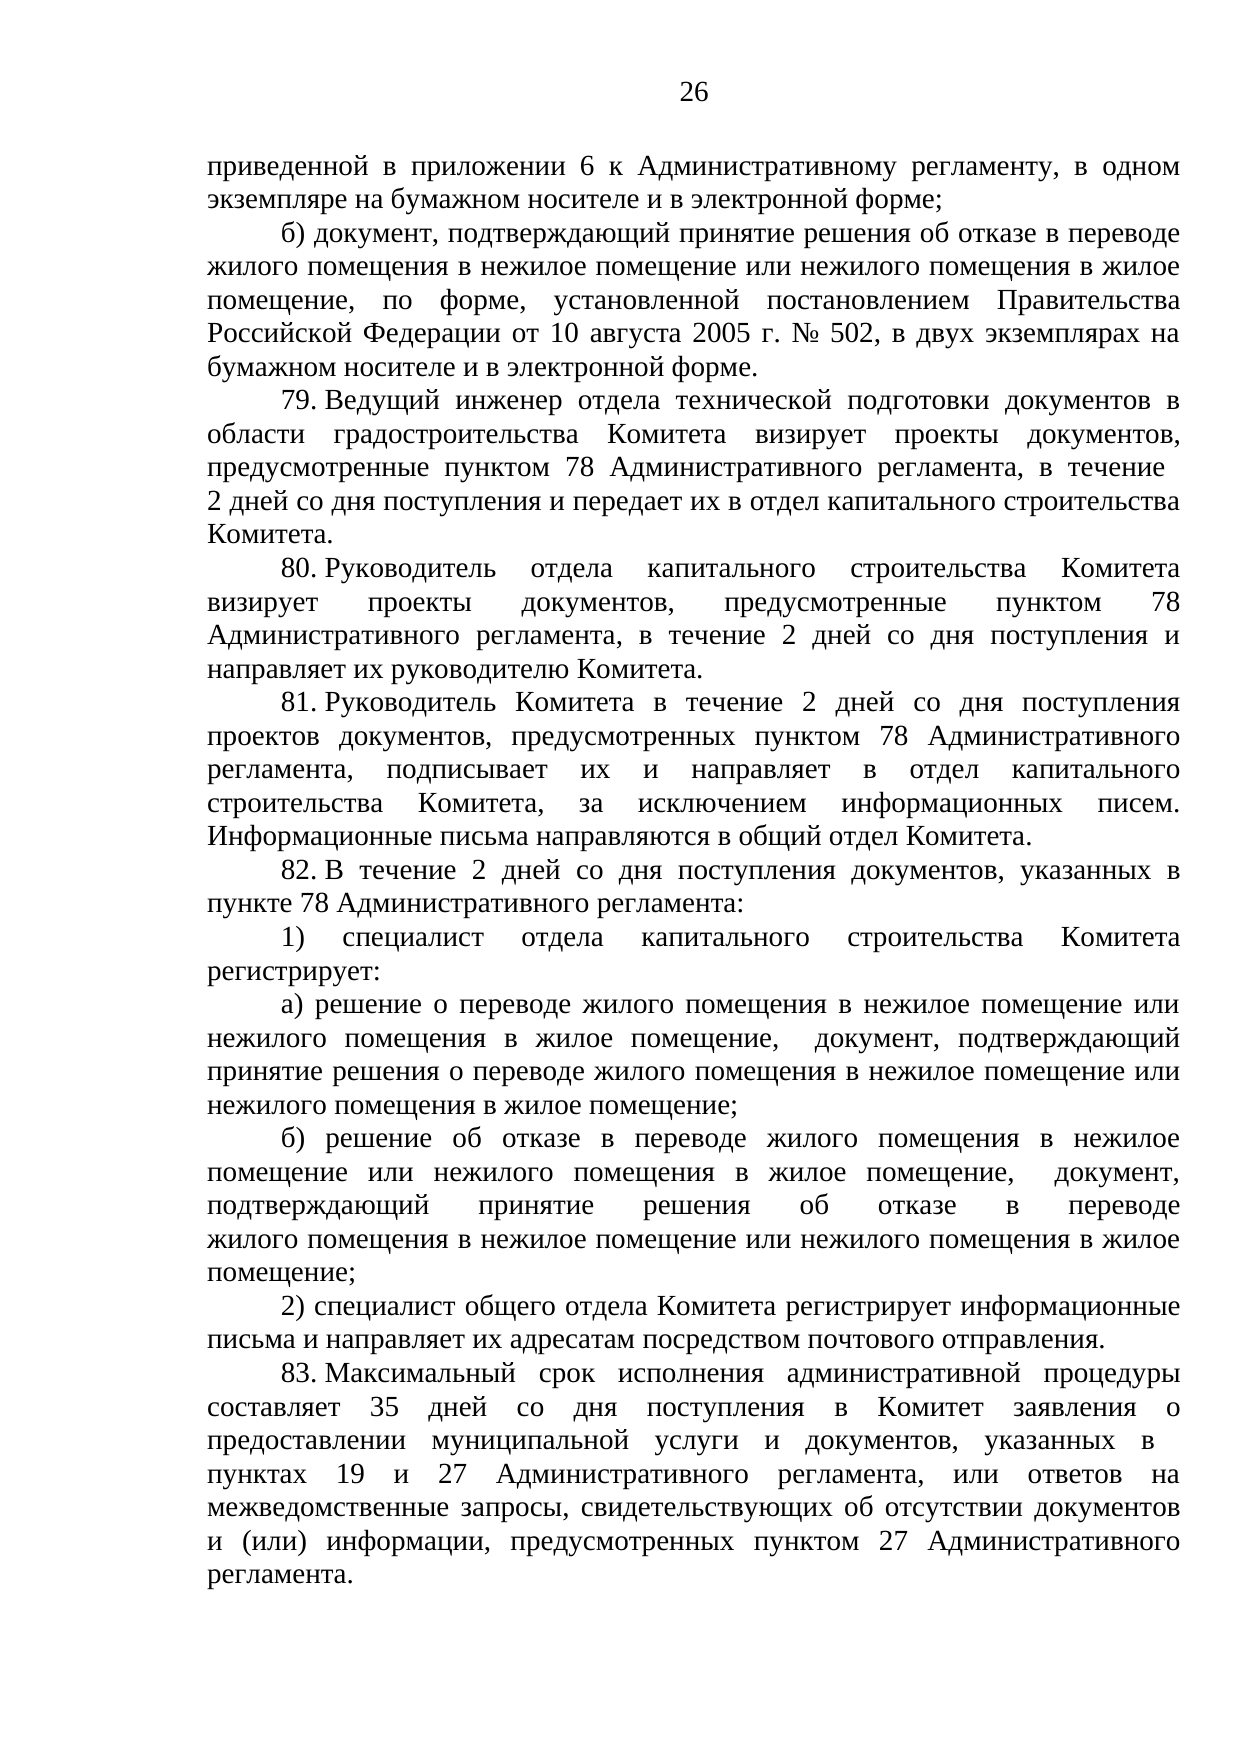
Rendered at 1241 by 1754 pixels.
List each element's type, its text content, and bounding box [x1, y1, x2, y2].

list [207, 148, 1181, 215]
text а) решение о переводе жилого помещения в нежилое помещение или нежилого помещения в жилое помещение, документ, подтверждающий принятие решения о переводе жилого помещения в нежилое помещение или нежилого помещения в жилое помещение; [207, 986, 1181, 1120]
list Ведущий инженер отдела технической подготовки документов в области градостроительства Комитета визирует проекты документов, предусмотренные пунктом 78 Административного регламента, в течение 2 дней со дня поступления и передает их в отдел капитального строительства Комитета. [207, 382, 1181, 550]
text 2) специалист общего отдела Комитета регистрирует информационные письма и направляет их адресатам посредством почтового отправления. [207, 1288, 1181, 1355]
list б) документ, подтверждающий принятие решения об отказе в переводе жилого помещения в нежилое помещение или нежилого помещения в жилое помещение, по форме, установленной постановлением Правительства Российской Федерации от 10 августа 2005 г. № 502, в двух экземплярах на бумажном носителе и в электронной форме. [207, 215, 1181, 382]
text 1) специалист отдела капитального строительства Комитета регистрирует: [207, 919, 1181, 986]
list Руководитель отдела капитального строительства Комитета визирует проекты документов, предусмотренные пунктом 78 Административного регламента, в течение 2 дней со дня поступления и направляет их руководителю Комитета. [207, 550, 1181, 684]
list Руководитель Комитета в течение 2 дней со дня поступления проектов документов, предусмотренных пунктом 78 Административного регламента, подписывает их и направляет в отдел капитального строительства Комитета, за исключением информационных писем. Информационные письма направляются в общий отдел Комитета. [207, 684, 1181, 852]
list В течение 2 дней со дня поступления документов, указанных в пункте 78 Административного регламента: [207, 852, 1181, 919]
text б) решение об отказе в переводе жилого помещения в нежилое помещение или нежилого помещения в жилое помещение, документ, подтверждающий принятие решения об отказе в переводе жилого помещения в нежилое помещение или нежилого помещения в жилое помещение; [207, 1120, 1181, 1288]
list Максимальный срок исполнения административной процедуры составляет 35 дней со дня поступления в Комитет заявления о предоставлении муниципальной услуги и документов, указанных в пунктах 19 и 27 Административного регламента, или ответов на межведомственные запросы, свидетельствующих об отсутствии документов и (или) информации, предусмотренных пунктом 27 Административного регламента. [207, 1355, 1181, 1618]
